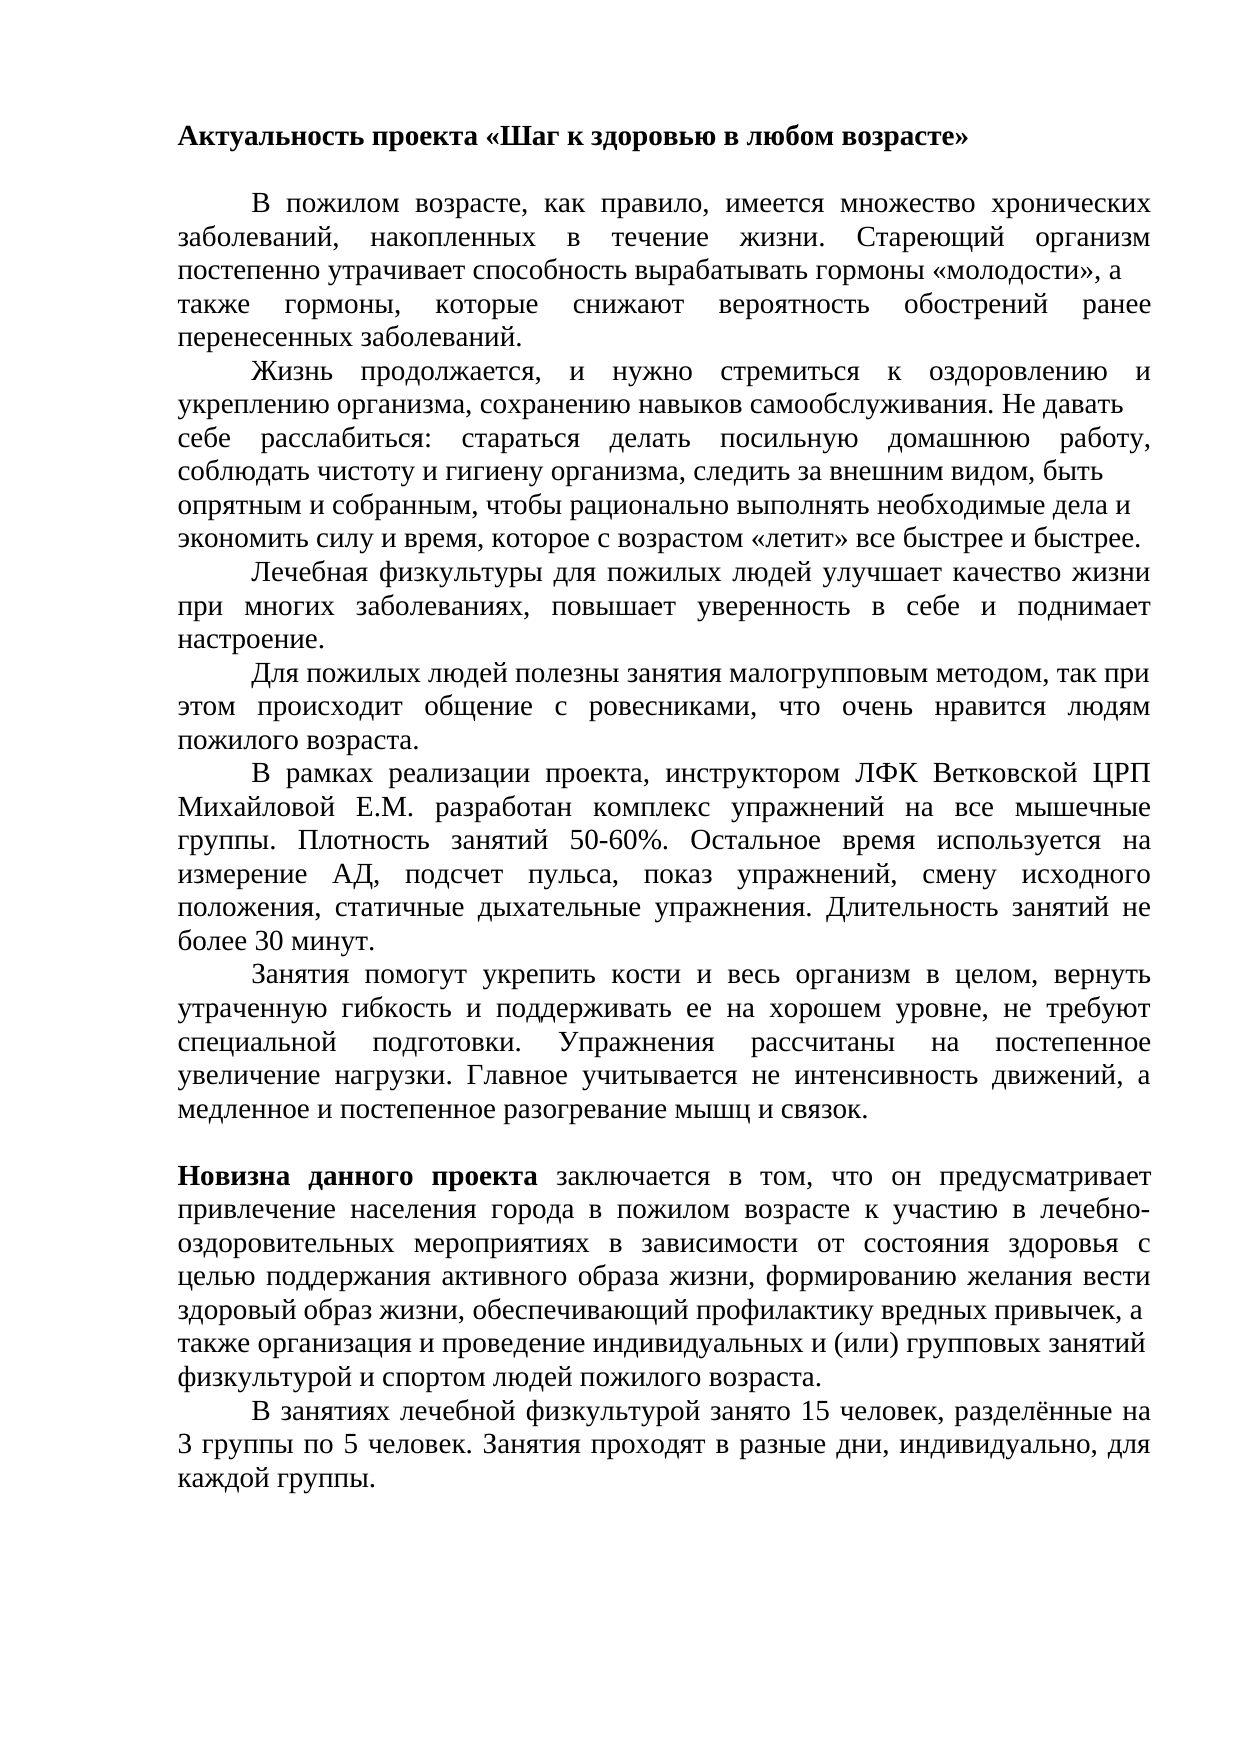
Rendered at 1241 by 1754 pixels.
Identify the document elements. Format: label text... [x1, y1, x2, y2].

text экономить силу и время, которое с возрастом «летит» все быстрее и быстрее. [177, 521, 1152, 554]
text Занятия помогут укрепить кости и весь организм в целом, вернуть утраченную гибкость и поддерживать ее на хорошем уровне, не требуют специальной подготовки. Упражнения рассчитаны на постепенное увеличение нагрузки. Главное учитывается не интенсивность движений, а медленное и постепенное разогревание мышц и связок. [177, 957, 1152, 1124]
text себе расслабиться: стараться делать посильную домашнюю работу, соблюдать чистоту и гигиену организма, следить за внешним видом, быть [177, 420, 1152, 487]
text этом происходит общение с ровесниками, что очень нравится людям пожилого возраста. [177, 688, 1152, 755]
text также гормоны, которые снижают вероятность обострений ранее перенесенных заболеваний. [177, 286, 1152, 353]
text Для пожилых людей полезны занятия малогрупповым методом, так при [177, 655, 1152, 688]
text Лечебная физкультуры для пожилых людей улучшает качество жизни при многих заболеваниях, повышает уверенность в себе и поднимает настроение. [177, 554, 1152, 655]
text Актуальность проекта «Шаг к здоровью в любом возрасте» [177, 118, 1152, 152]
text физкультурой и спортом людей пожилого возраста. [177, 1359, 1152, 1393]
text В пожилом возрасте, как правило, имеется множество хронических заболеваний, накопленных в течение жизни. Стареющий организм постепенно утрачивает способность вырабатывать гормоны «молодости», а [177, 185, 1152, 286]
text опрятным и собранным, чтобы рационально выполнять необходимые дела и [177, 487, 1152, 521]
text Новизна данного проекта заключается в том, что он предусматривает привлечение населения города в пожилом возрасте к участию в лечебно-оздоровительных мероприятиях в зависимости от состояния здоровья с целью поддержания активного образа жизни, формированию желания вести здоровый образ жизни, обеспечивающий профилактику вредных привычек, а [177, 1158, 1152, 1326]
text В рамках реализации проекта, инструктором ЛФК Ветковской ЦРП Михайловой Е.М. разработан комплекс упражнений на все мышечные группы. Плотность занятий 50-60%. Остальное время используется на измерение АД, подсчет пульса, показ упражнений, смену исходного положения, статичные дыхательные упражнения. Длительность занятий не более 30 минут. [177, 755, 1152, 957]
text Жизнь продолжается, и нужно стремиться к оздоровлению и укреплению организма, сохранению навыков самообслуживания. Не давать [177, 353, 1152, 420]
text также организация и проведение индивидуальных и (или) групповых занятий [177, 1326, 1152, 1359]
text В занятиях лечебной физкультурой занято 15 человек, разделённые на 3 группы по 5 человек. Занятия проходят в разные дни, индивидуально, для каждой группы. [177, 1393, 1152, 1493]
